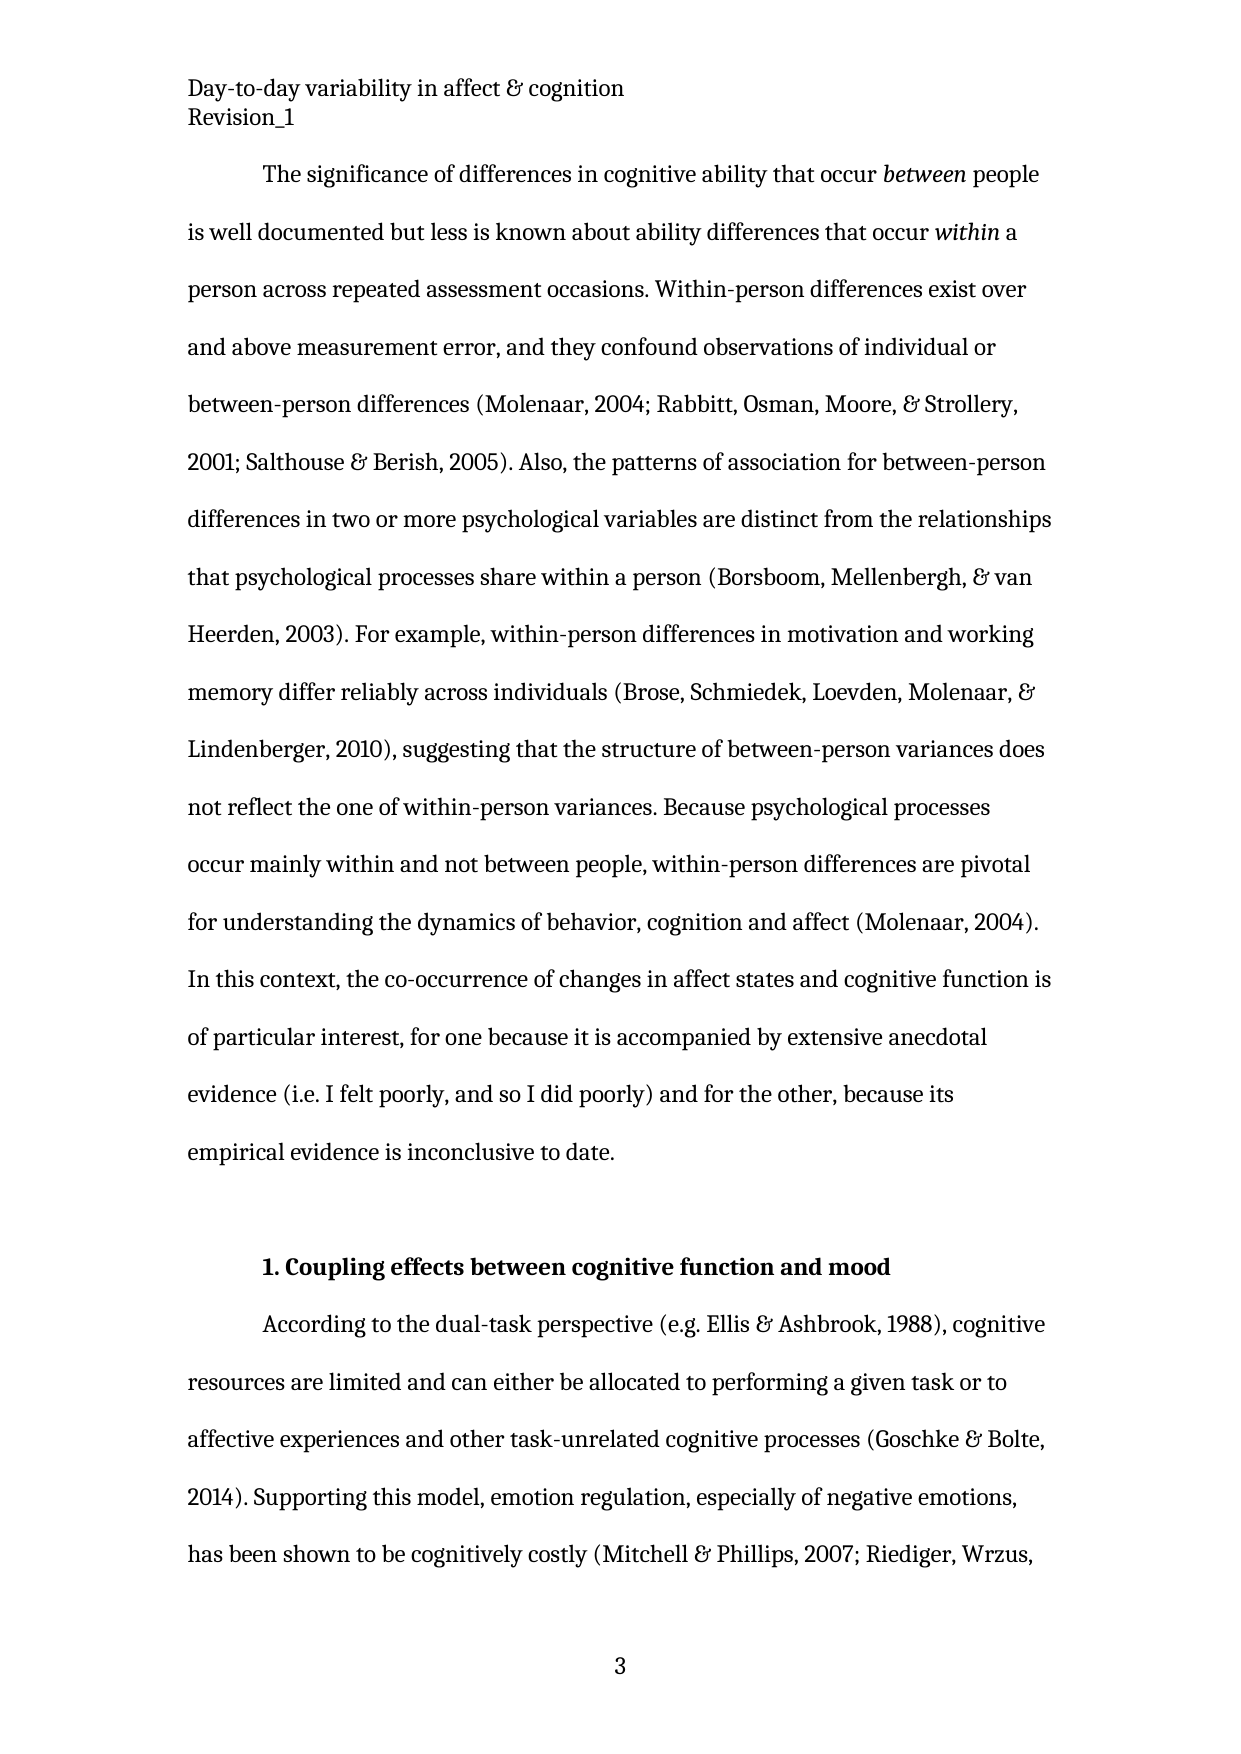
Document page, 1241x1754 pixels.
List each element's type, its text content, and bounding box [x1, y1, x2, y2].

text 1. Coupling effects between cognitive function and mood [187, 1252, 1053, 1281]
text The significance of differences in cognitive ability that occur between people is well documented but less is known about ability differences that occur within a person across repeated assessment occasions. Within-person differences exist over and above measurement error, and they confound observations of individual or between-person differences (Molenaar, 2004; Rabbitt, Osman, Moore, & Strollery, 2001; Salthouse & Berish, 2005). Also, the patterns of association for between-person differences in two or more psychological variables are distinct from the relationships that psychological processes share within a person (Borsboom, Mellenbergh, & van Heerden, 2003). For example, within-person differences in motivation and working memory differ reliably across individuals (Brose, Schmiedek, Loevden, Molenaar, & Lindenberger, 2010), suggesting that the structure of between-person variances does not reflect the one of within-person variances. Because psychological processes occur mainly within and not between people, within-person differences are pivotal for understanding the dynamics of behavior, cognition and affect (Molenaar, 2004). In this context, the co-occurrence of changes in affect states and cognitive function is of particular interest, for one because it is accompanied by extensive anecdotal evidence (i.e. I felt poorly, and so I did poorly) and for the other, because its empirical evidence is inconclusive to date. [187, 160, 1053, 1166]
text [187, 1310, 1053, 1569]
